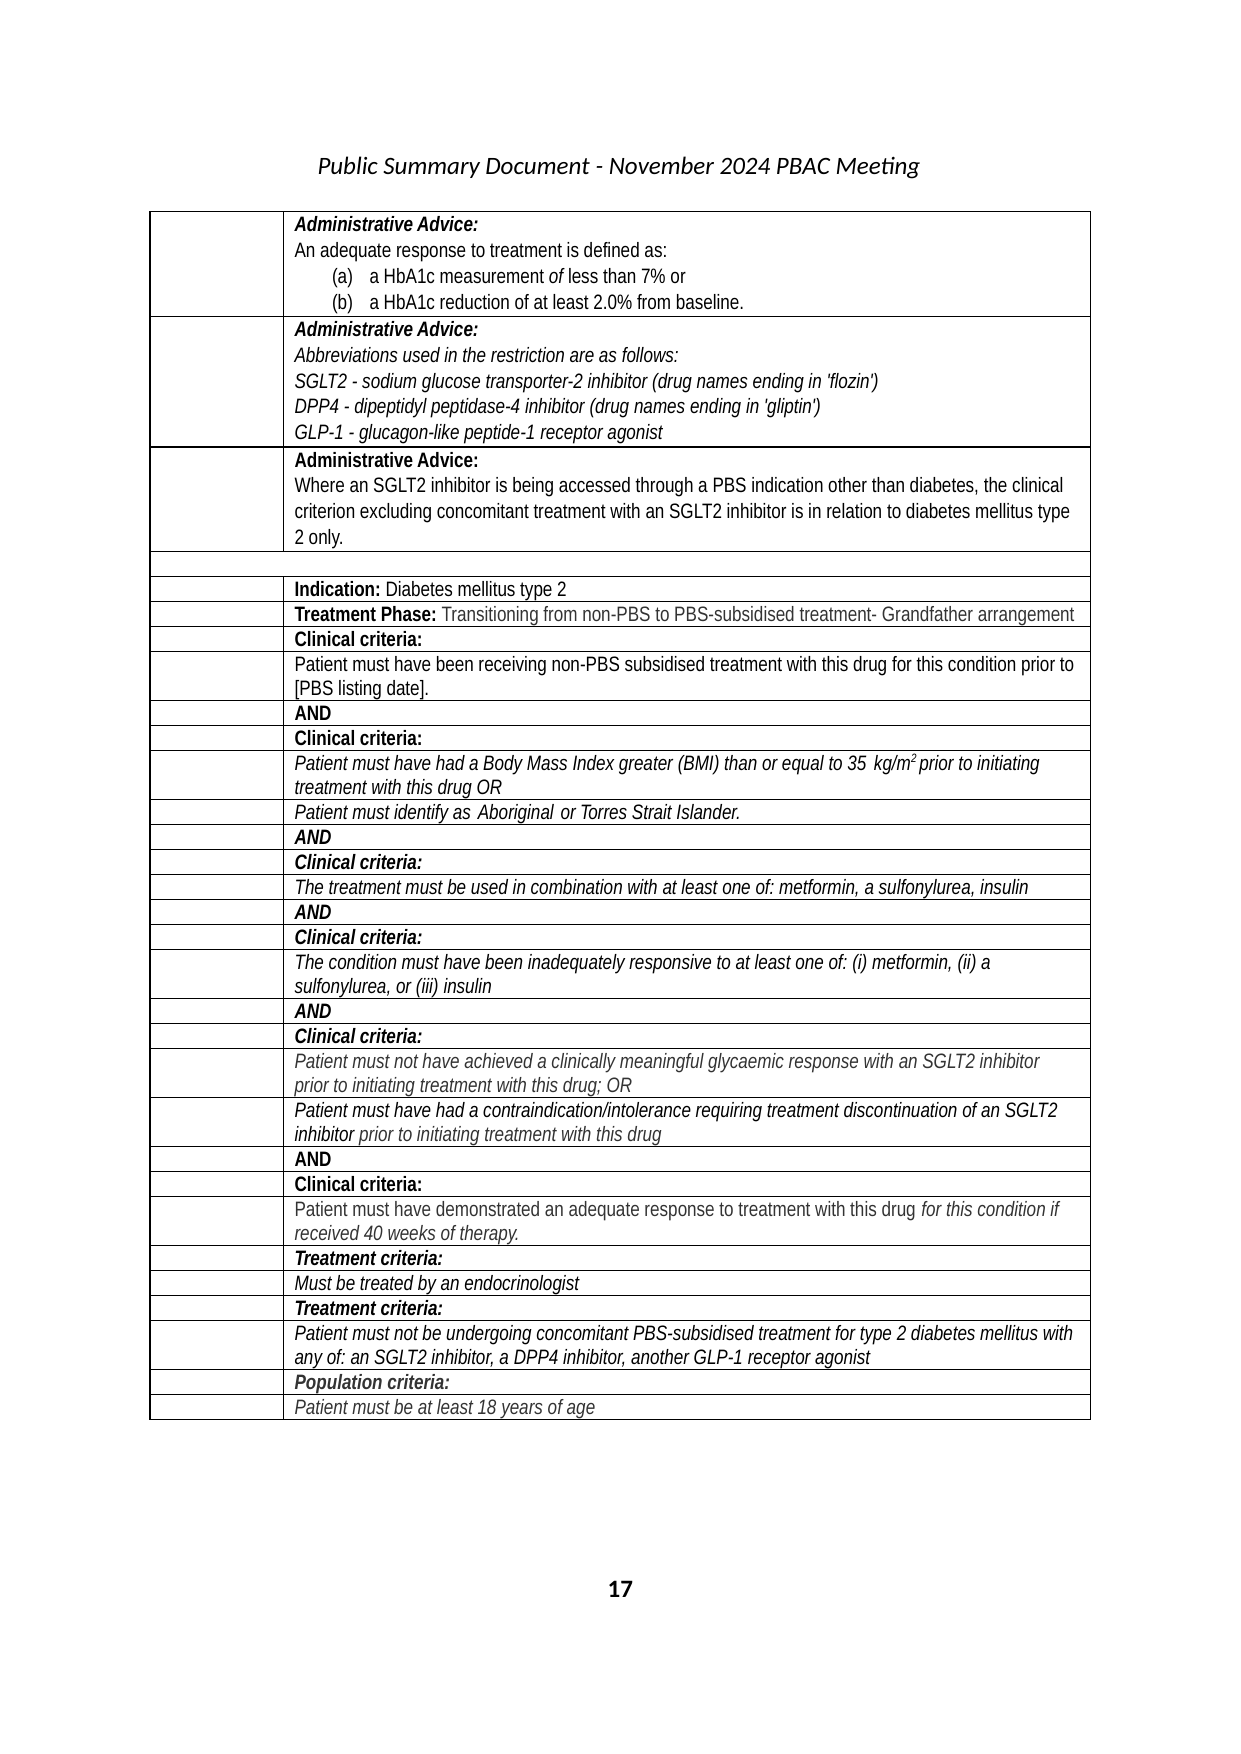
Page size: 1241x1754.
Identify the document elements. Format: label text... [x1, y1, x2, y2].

table_cell AND [284, 900, 1090, 924]
table_cell [151, 751, 283, 799]
table_cell [272, 825, 283, 849]
table_cell [272, 1395, 283, 1419]
table_cell Treatment criteria: [284, 1246, 1090, 1270]
table_cell Treatment Phase: Transitioning from non-PBS to PBS-subsidised treatment- Grandfather arrangement [284, 602, 1090, 626]
table_cell [272, 900, 283, 924]
table_cell Clinical criteria: [284, 850, 1090, 874]
table_cell Clinical criteria: [284, 925, 1090, 949]
table_cell [151, 1172, 161, 1196]
table_cell Administrative Advice: Abbreviations used in the restriction are as follows: SGLT2 - sodium glucose transporter-2 inhibitor (drug names ending in 'flozin') DPP4 - dipeptidyl peptidase-4 inhibitor (drug names ending in 'gliptin') GLP-1 - glucagon-like peptide-1 receptor agonist [284, 317, 1090, 446]
table_cell Patient must have had a contraindication/intolerance requiring treatment discontinuation of an SGLT2 inhibitor prior to initiating treatment with this drug [284, 1098, 1090, 1146]
table_cell Patient must not be undergoing concomitant PBS-subsidised treatment for type 2 diabetes mellitus with any of: an SGLT2 inhibitor, a DPP4 inhibitor, another GLP-1 receptor agonist [284, 1321, 1090, 1369]
table_cell [151, 1321, 283, 1369]
table_cell [151, 1197, 283, 1245]
table_cell [272, 577, 283, 601]
table_cell Patient must identify as Aboriginal or Torres Strait Islander. [284, 800, 1090, 824]
table_cell AND [284, 1147, 1090, 1171]
table_cell The treatment must be used in combination with at least one of: metformin, a sulfonylurea, insulin [284, 875, 1090, 899]
table_cell [272, 1024, 283, 1048]
table_cell [272, 1172, 283, 1196]
table_cell [151, 1049, 283, 1097]
table_cell AND [284, 701, 1090, 725]
table_cell [272, 925, 283, 949]
table_cell [151, 552, 1090, 576]
table_cell [151, 602, 161, 626]
table_cell [151, 1395, 161, 1419]
table_cell Must be treated by an endocrinologist [284, 1271, 1090, 1295]
table_cell [151, 627, 161, 651]
table_cell Patient must have demonstrated an adequate response to treatment with this drug for this condition if received 40 weeks of therapy. [284, 1197, 1090, 1245]
table_cell Population criteria: [284, 1370, 1090, 1394]
table_cell [272, 701, 283, 725]
table_cell [272, 850, 283, 874]
table_cell [272, 800, 283, 824]
table_cell Treatment criteria: [284, 1296, 1090, 1320]
table_cell [151, 701, 161, 725]
table_cell [272, 602, 283, 626]
table_cell [272, 627, 283, 651]
table_cell [272, 875, 283, 899]
table_cell Patient must not have achieved a clinically meaningful glycaemic response with an SGLT2 inhibitor prior to initiating treatment with this drug; OR [284, 1049, 1090, 1097]
table_cell [151, 317, 283, 446]
table_cell [272, 726, 283, 750]
table_cell [151, 1246, 161, 1270]
table_cell Patient must have been receiving non-PBS subsidised treatment with this drug for this condition prior to [PBS listing date]. [284, 652, 1090, 700]
table_cell [272, 1370, 283, 1394]
table_cell Patient must be at least 18 years of age [284, 1395, 1090, 1419]
table_cell [151, 925, 161, 949]
table_cell [151, 1271, 161, 1295]
table_cell Clinical criteria: [284, 726, 1090, 750]
table_cell [151, 212, 283, 316]
table_cell [151, 850, 161, 874]
table_cell [272, 1147, 283, 1171]
table_cell [151, 1024, 161, 1048]
table_cell [151, 875, 161, 899]
table_cell [151, 825, 161, 849]
table_cell [272, 1246, 283, 1270]
table_cell [151, 448, 283, 551]
table_cell Administrative Advice: An adequate response to treatment is defined as: a HbA1c measurement of less than 7% or a HbA1c reduction of at least 2.0% from baseline. [284, 212, 1090, 316]
table_cell [151, 652, 283, 700]
table_cell [272, 1271, 283, 1295]
table_cell Clinical criteria: [284, 1024, 1090, 1048]
table_cell [151, 1147, 161, 1171]
table_cell AND [284, 825, 1090, 849]
table_cell Clinical criteria: [284, 1172, 1090, 1196]
table_cell [151, 1296, 161, 1320]
table_cell [272, 999, 283, 1023]
table_cell Clinical criteria: [284, 627, 1090, 651]
table_cell AND [284, 999, 1090, 1023]
table_cell [151, 1370, 161, 1394]
table_cell [151, 726, 161, 750]
table_cell [151, 577, 161, 601]
table_cell Administrative Advice: Where an SGLT2 inhibitor is being accessed through a PBS indication other than diabetes, the clinical criterion excluding concomitant treatment with an SGLT2 inhibitor is in relation to diabetes mellitus type 2 only. [284, 448, 1090, 551]
table_cell [151, 800, 161, 824]
table_cell [151, 999, 161, 1023]
table_cell Indication: Diabetes mellitus type 2 [284, 577, 1090, 601]
table_cell The condition must have been inadequately responsive to at least one of: (i) metformin, (ii) a sulfonylurea, or (iii) insulin [284, 950, 1090, 998]
table_cell [151, 900, 161, 924]
table_cell [272, 1296, 283, 1320]
table_cell Patient must have had a Body Mass Index greater (BMI) than or equal to 35 kg/m2 prior to initiating treatment with this drug OR [284, 751, 1090, 799]
table_cell [151, 950, 283, 998]
table_cell [151, 1098, 283, 1146]
